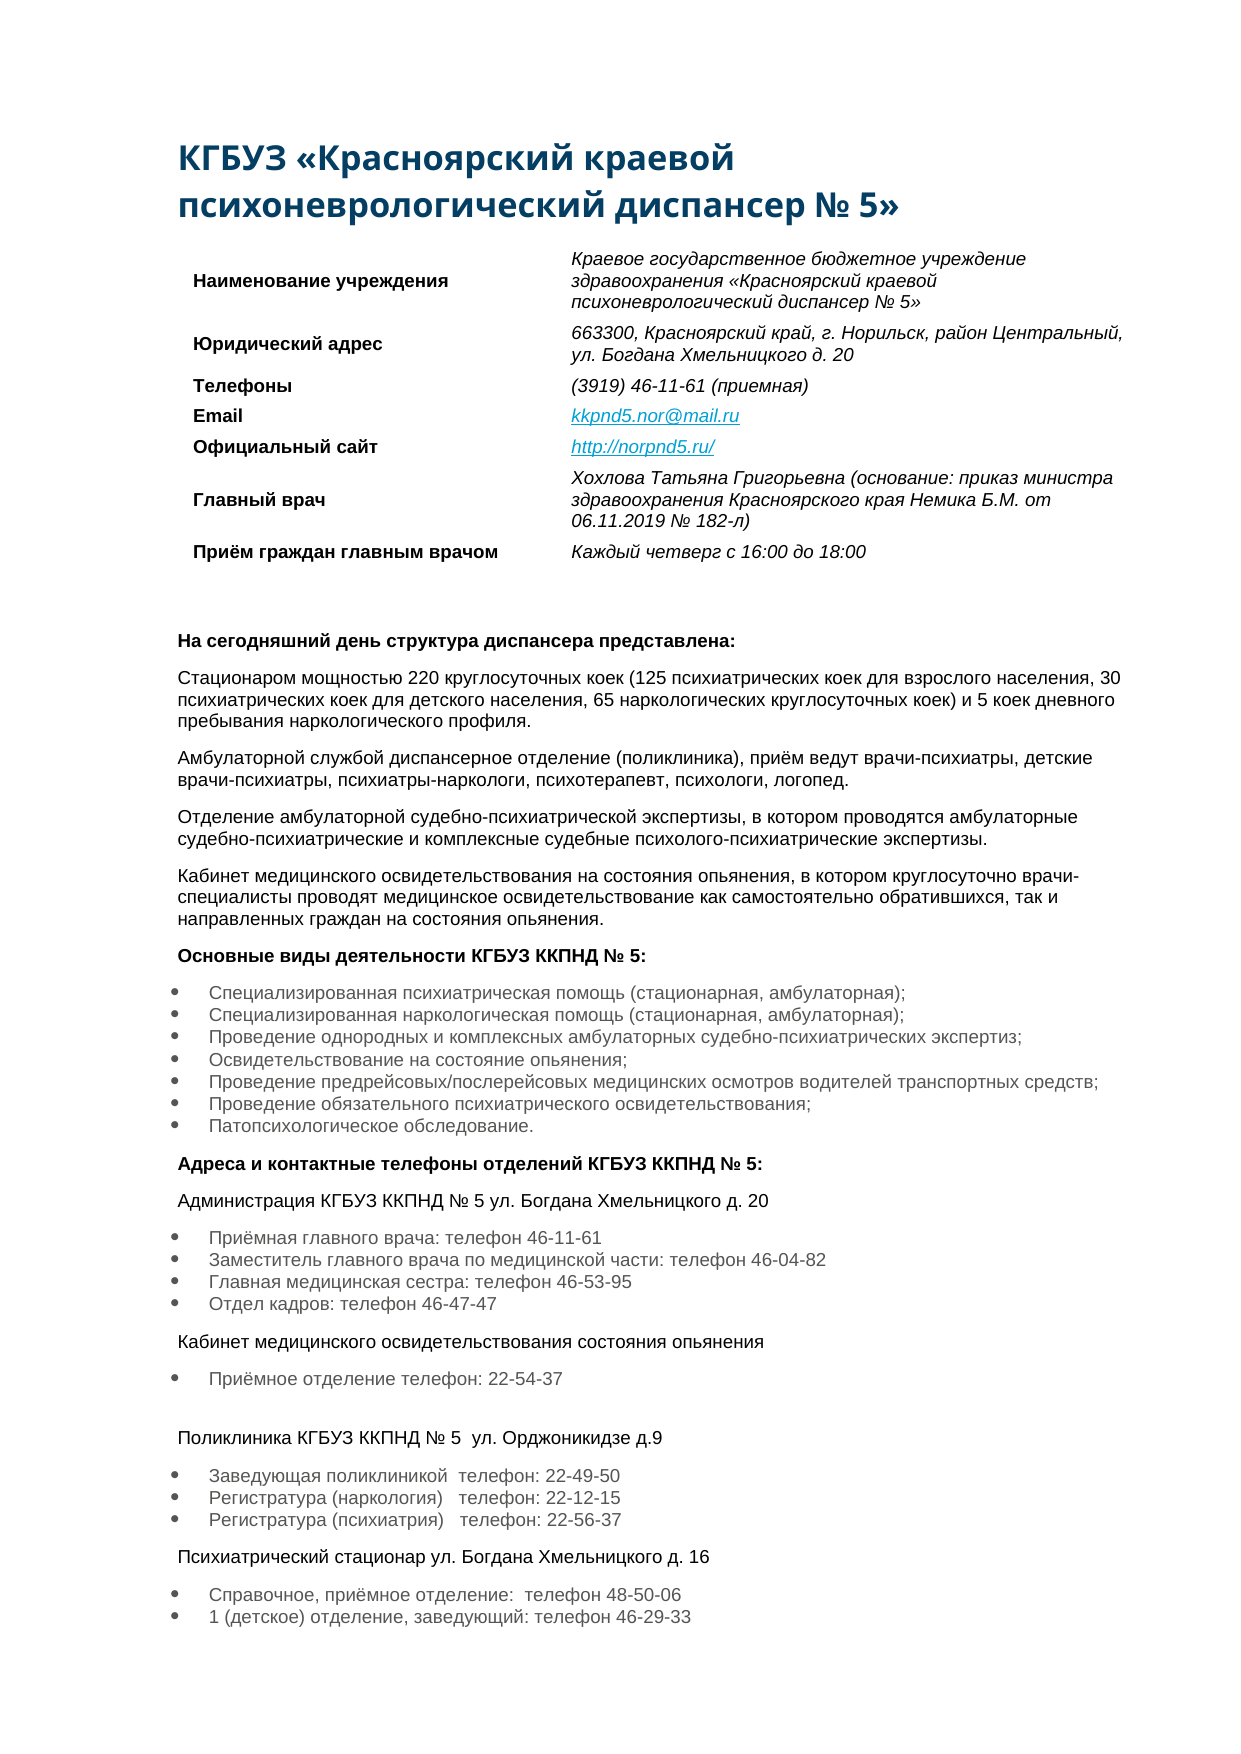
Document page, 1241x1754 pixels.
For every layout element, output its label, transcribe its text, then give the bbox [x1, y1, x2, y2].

list Заведующая поликлиникой телефон: 22-49-50 [171, 1464, 1152, 1486]
list Освидетельствование на состояние опьянения; [171, 1048, 1152, 1071]
list Проведение предрейсовых/послерейсовых медицинских осмотров водителей транспортных средств; [171, 1071, 1152, 1093]
list 1 (детское) отделение, заведующий: телефон 46-29-33 [171, 1606, 1152, 1628]
table_cell Приём граждан главным врачом [177, 537, 556, 567]
table_cell (3919) 46-11-61 (приемная) [556, 370, 1152, 401]
text Кабинет медицинского освидетельствования на состояния опьянения, в котором круглосуточно врачи-специалисты проводят медицинское освидетельствование как самостоятельно обратившихся, так и направленных граждан на состояния опьянения. [177, 865, 1152, 929]
text Психиатрический стационар ул. Богдана Хмельницкого д. 16 [177, 1546, 1152, 1568]
text Стационаром мощностью 220 круглосуточных коек (125 психиатрических коек для взрослого населения, 30 психиатрических коек для детского населения, 65 наркологических круглосуточных коек) и 5 коек дневного пребывания наркологического профиля. [177, 667, 1152, 732]
list Проведение однородных и комплексных амбулаторных судебно-психиатрических экспертиз; [171, 1026, 1152, 1048]
table_header Краевое государственное бюджетное учреждение здравоохранения «Красноярский краевой психоневрологический диспансер № 5» [556, 243, 1152, 317]
table_header Наименование учреждения [177, 243, 556, 317]
table_cell 663300, Красноярский край, г. Норильск, район Центральный, ул. Богдана Хмельницкого д. 20 [556, 317, 1152, 370]
list Регистратура (психиатрия) телефон: 22-56-37 [171, 1508, 1152, 1531]
table_cell Юридический адрес [177, 317, 556, 370]
table_cell http://norpnd5.ru/ [556, 432, 1152, 462]
text Поликлиника КГБУЗ ККПНД № 5 ул. Орджоникидзе д.9 [177, 1406, 1152, 1449]
list Специализированная психиатрическая помощь (стационарная, амбулаторная); [171, 982, 1152, 1004]
text Основные виды деятельности КГБУЗ ККПНД № 5: [177, 945, 1152, 967]
table_cell Официальный сайт [177, 432, 556, 462]
list Приёмная главного врача: телефон 46-11-61 [171, 1227, 1152, 1249]
table_cell Главный врач [177, 463, 556, 537]
text Администрация КГБУЗ ККПНД № 5 ул. Богдана Хмельницкого д. 20 [177, 1189, 1152, 1211]
list Регистратура (наркология) телефон: 22-12-15 [171, 1486, 1152, 1508]
text Кабинет медицинского освидетельствования состояния опьянения [177, 1331, 1152, 1352]
text Отделение амбулаторной судебно-психиатрической экспертизы, в котором проводятся амбулаторные судебно-психиатрические и комплексные судебные психолого-психиатрические экспертизы. [177, 806, 1152, 849]
text На сегодняшний день структура диспансера представлена: [177, 630, 1152, 651]
table_cell Каждый четверг с 16:00 до 18:00 [556, 537, 1152, 567]
list Заместитель главного врача по медицинской части: телефон 46-04-82 [171, 1249, 1152, 1271]
text Амбулаторной службой диспансерное отделение (поликлиника), приём ведут врачи-психиатры, детские врачи-психиатры, психиатры-наркологи, психотерапевт, психологи, логопед. [177, 747, 1152, 790]
list Патопсихологическое обследование. [171, 1115, 1152, 1137]
list Главная медицинская сестра: телефон 46-53-95 [171, 1271, 1152, 1293]
table_cell Хохлова Татьяна Григорьевна (основание: приказ министра здравоохранения Красноярского края Немика Б.М. от 06.11.2019 № 182-л) [556, 463, 1152, 537]
table_cell Телефоны [177, 370, 556, 401]
list Приёмное отделение телефон: 22-54-37 [171, 1368, 1152, 1390]
list Справочное, приёмное отделение: телефон 48-50-06 [171, 1583, 1152, 1606]
table_cell kkpnd5.nor@mail.ru [556, 401, 1152, 432]
list Отдел кадров: телефон 46-47-47 [171, 1293, 1152, 1315]
text КГБУЗ «Красноярский краевой психоневрологический диспансер № 5» [177, 134, 1152, 227]
text Адреса и контактные телефоны отделений КГБУЗ ККПНД № 5: [177, 1152, 1152, 1174]
list Проведение обязательного психиатрического освидетельствования; [171, 1093, 1152, 1115]
list Специализированная наркологическая помощь (стационарная, амбулаторная); [171, 1004, 1152, 1026]
table_cell Email [177, 401, 556, 432]
